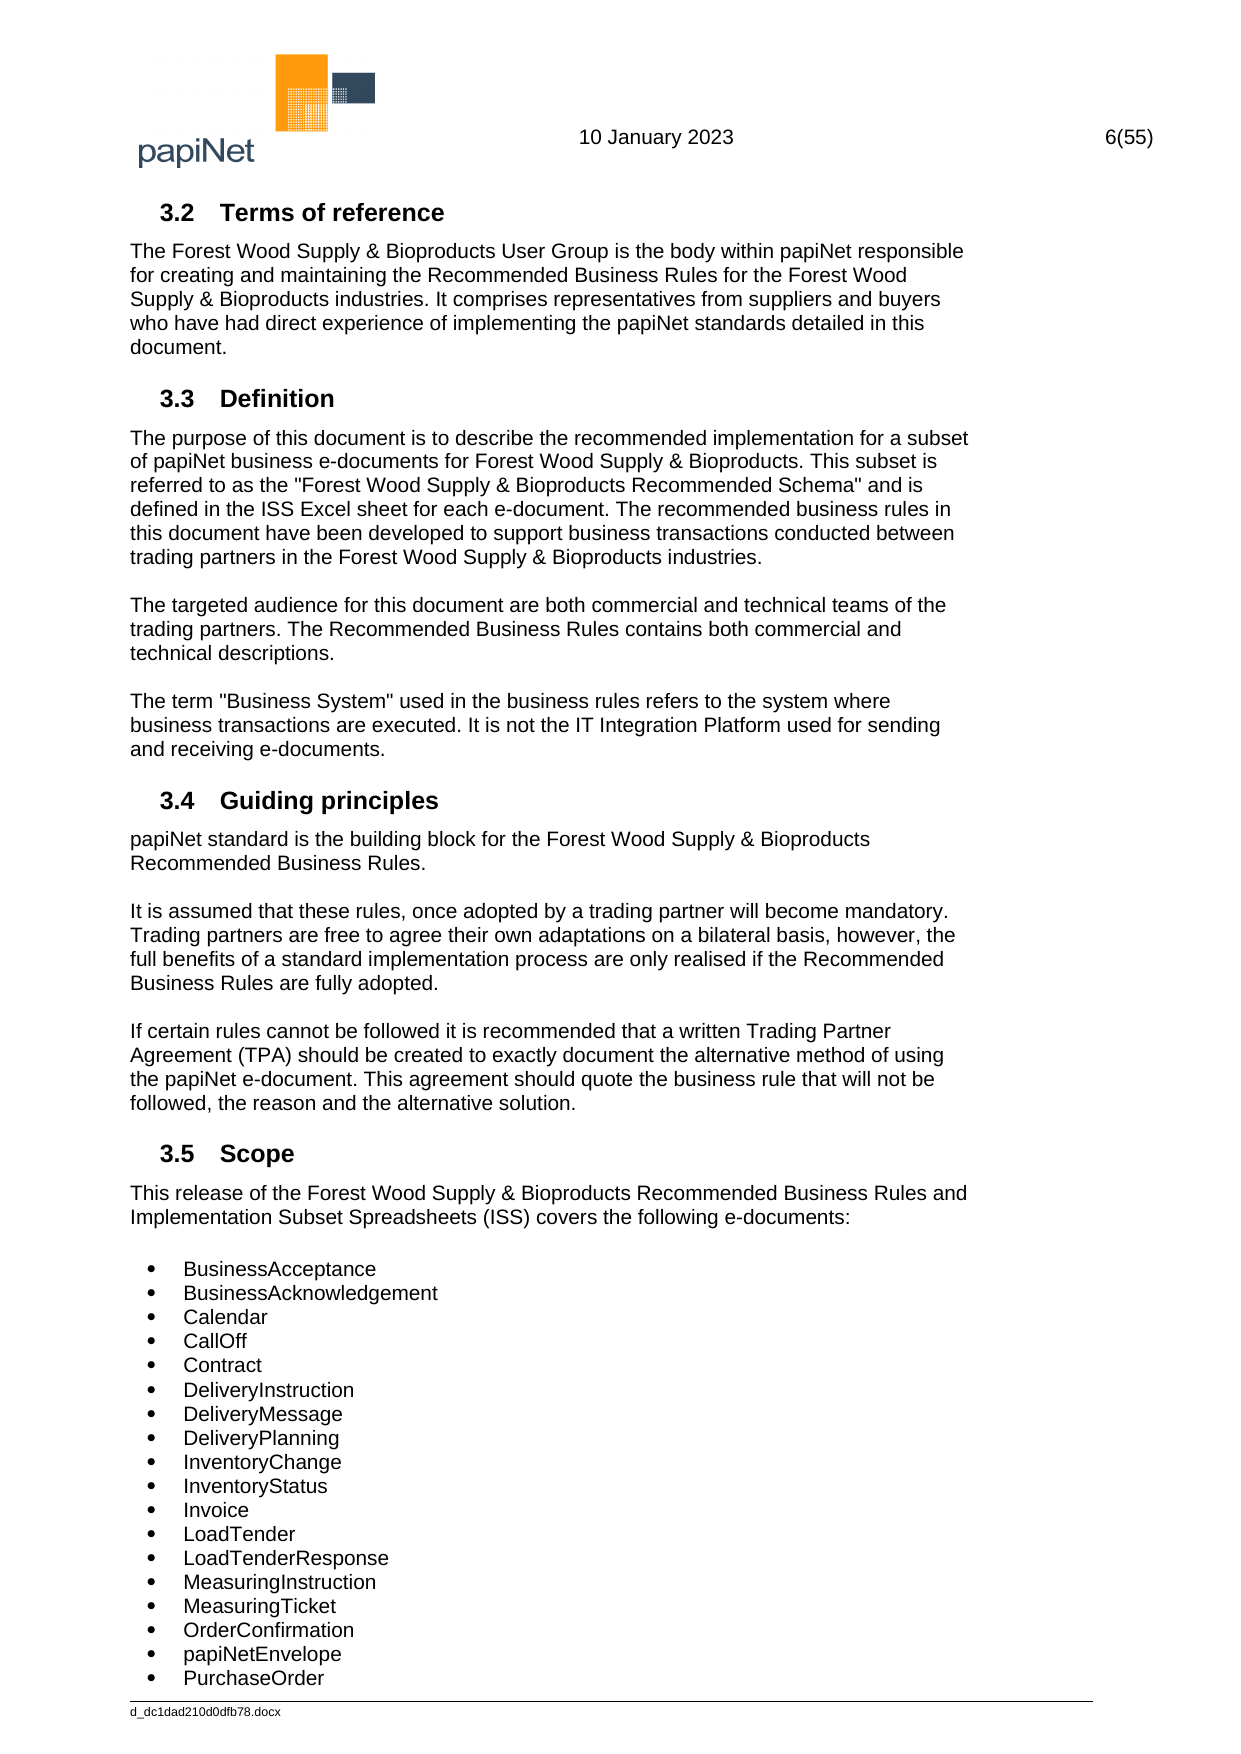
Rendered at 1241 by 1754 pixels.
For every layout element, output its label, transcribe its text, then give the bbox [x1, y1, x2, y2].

list DeliveryPlanning [148, 1426, 974, 1449]
list LoadTenderResponse [148, 1546, 974, 1570]
picture [139, 37, 375, 168]
text It is assumed that these rules, once adopted by a trading partner will become mandatory. Trading partners are free to agree their own adaptations on a bilateral basis, however, the full benefits of a standard implementation process are only realised if the Recommended Business Rules are fully adopted. [130, 899, 974, 995]
list DeliveryMessage [148, 1401, 974, 1426]
list Contract [148, 1353, 974, 1377]
list BusinessAcceptance [148, 1257, 974, 1281]
list Invoice [148, 1498, 974, 1522]
text The targeted audience for this document are both commercial and technical teams of the trading partners. The Recommended Business Rules contains both commercial and technical descriptions. [130, 593, 974, 665]
list InventoryStatus [148, 1474, 974, 1498]
list DeliveryInstruction [148, 1377, 974, 1401]
subtitle Guiding principles [159, 786, 974, 814]
subtitle Scope [159, 1139, 974, 1168]
text The term "Business System" used in the business rules refers to the system where business transactions are executed. It is not the IT Integration Platform used for sending and receiving e-documents. [130, 689, 974, 761]
list BusinessAcknowledgement [148, 1281, 974, 1305]
subtitle Terms of reference [159, 198, 974, 227]
list MeasuringInstruction [148, 1570, 974, 1594]
list PurchaseOrder [148, 1666, 974, 1690]
text If certain rules cannot be followed it is recommended that a written Trading Partner Agreement (TPA) should be created to exactly document the alternative method of using the papiNet e-document. This agreement should quote the business rule that will not be followed, the reason and the alternative solution. [130, 1019, 974, 1114]
list CallOff [148, 1329, 974, 1353]
text papiNet standard is the building block for the Forest Wood Supply & Bioproducts Recommended Business Rules. [130, 827, 974, 875]
text The Forest Wood Supply & Bioproducts User Group is the body within papiNet responsible for creating and maintaining the Recommended Business Rules for the Forest Wood Supply & Bioproducts industries. It comprises representatives from suppliers and buyers who have had direct experience of implementing the papiNet standards detailed in this document. [130, 239, 974, 359]
list papiNetEnvelope [148, 1642, 974, 1666]
subtitle Definition [159, 384, 974, 413]
list InventoryChange [148, 1449, 974, 1474]
list MeasuringTicket [148, 1594, 974, 1618]
list Calendar [148, 1305, 974, 1329]
list LoadTender [148, 1522, 974, 1546]
list OrderConfirmation [148, 1618, 974, 1642]
text The purpose of this document is to describe the recommended implementation for a subset of papiNet business e-documents for Forest Wood Supply & Bioproducts. This subset is referred to as the "Forest Wood Supply & Bioproducts Recommended Schema" and is defined in the ISS Excel sheet for each e-document. The recommended business rules in this document have been developed to support business transactions conducted between trading partners in the Forest Wood Supply & Bioproducts industries. [130, 425, 974, 569]
text This release of the Forest Wood Supply & Bioproducts Recommended Business Rules and Implementation Subset Spreadsheets (ISS) covers the following e-documents: [130, 1181, 974, 1257]
